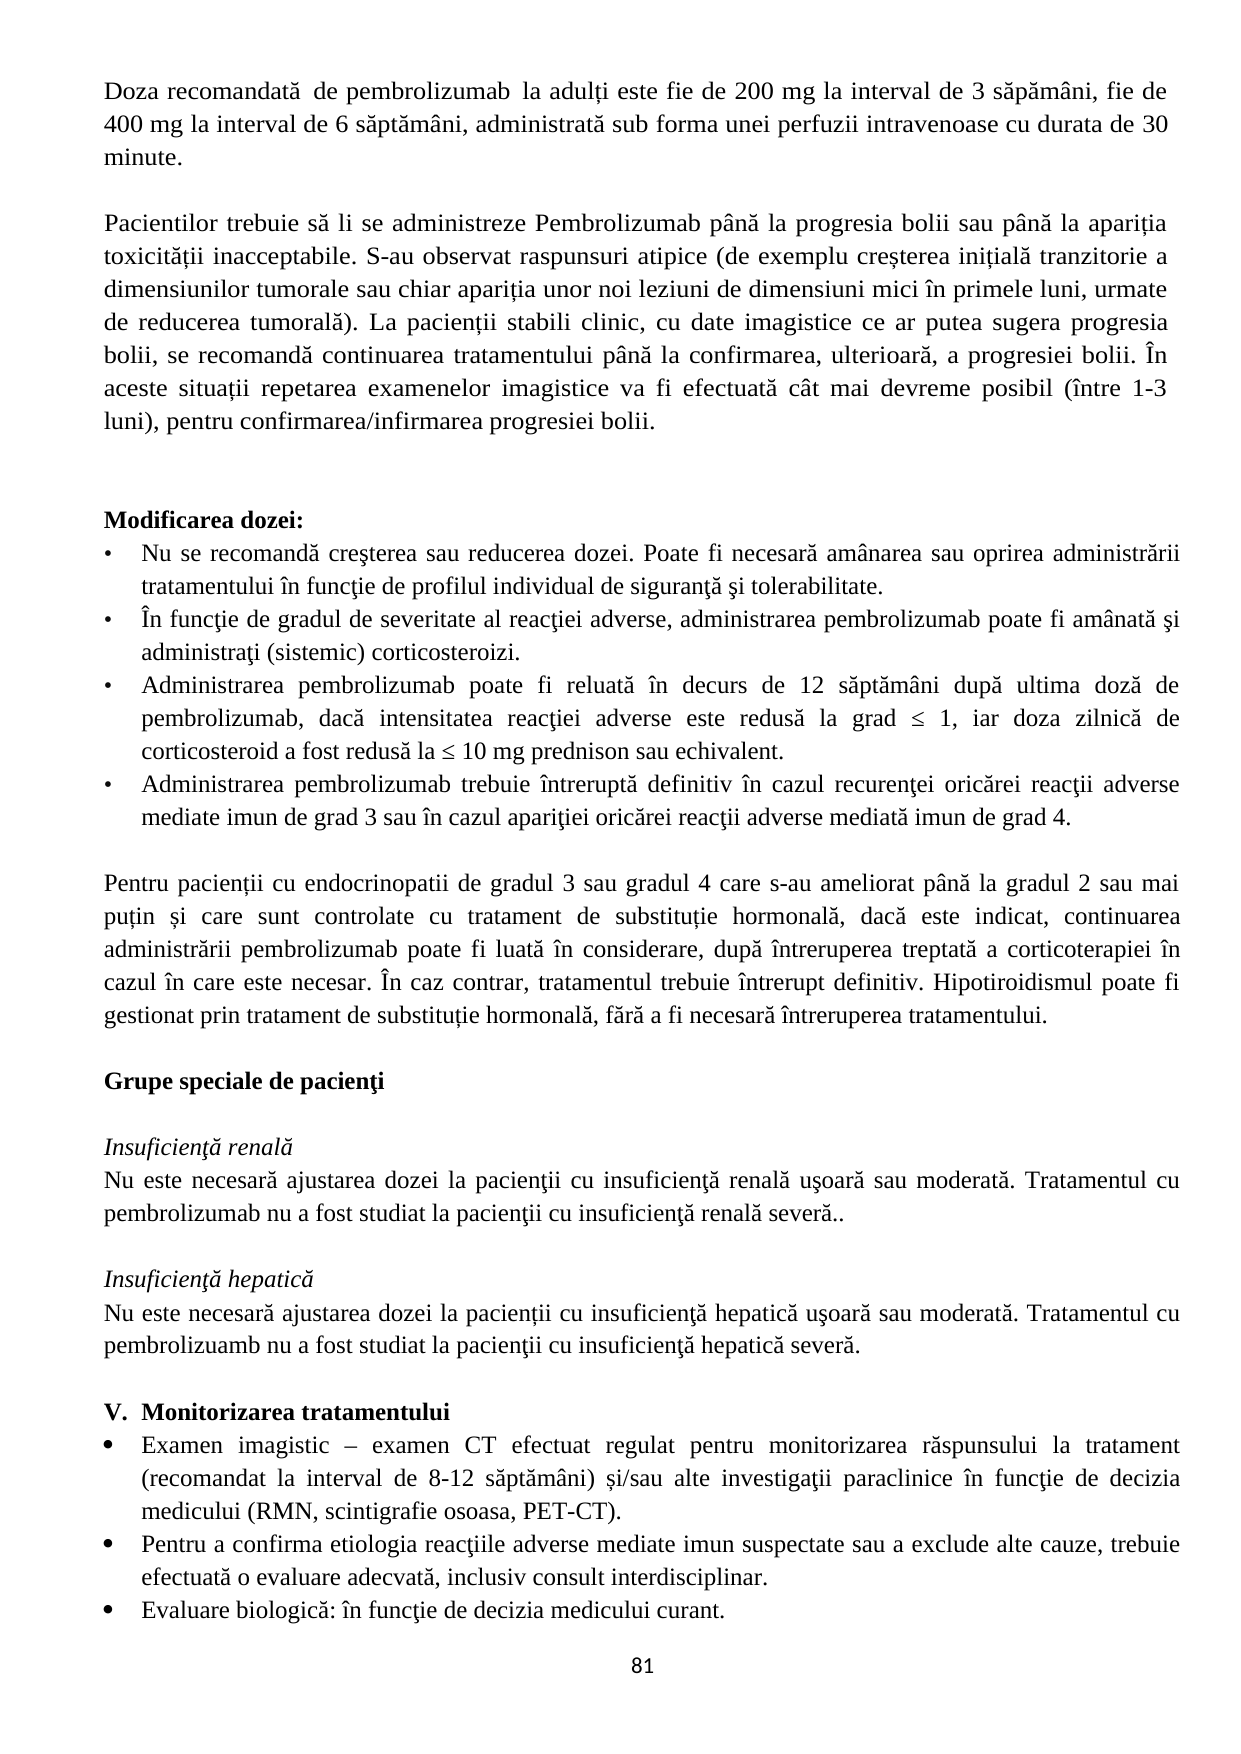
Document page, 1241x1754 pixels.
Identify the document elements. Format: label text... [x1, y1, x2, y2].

text Insuficienţă hepatică [103, 1264, 1181, 1293]
list Monitorizarea tratamentului [103, 1397, 1181, 1425]
list Evaluare biologică: în funcţie de decizia medicului curant. [103, 1595, 1181, 1623]
list Examen imagistic – examen CT efectuat regulat pentru monitorizarea răspunsului la tratament (recomandat la interval de 8-12 săptămâni) și/sau alte investigaţii paraclinice în funcţie de decizia medicului (RMN, scintigrafie osoasa, PET-CT). [103, 1430, 1181, 1524]
text Nu este necesară ajustarea dozei la pacienţii cu insuficienţă renală uşoară sau moderată. Tratamentul cu pembrolizumab nu a fost studiat la pacienţii cu insuficienţă renală severă.. [103, 1166, 1181, 1227]
text Grupe speciale de pacienţi [103, 1066, 1181, 1095]
list Nu se recomandă creşterea sau reducerea dozei. Poate fi necesară amânarea sau oprirea administrării tratamentului în funcţie de profilul individual de siguranţă şi tolerabilitate. [103, 538, 1181, 600]
text Pacientilor trebuie să li se administreze Pembrolizumab până la progresia bolii sau până la apariția toxicității inacceptabile. S-au observat raspunsuri atipice (de exemplu creșterea inițială tranzitorie a dimensiunilor tumorale sau chiar apariția unor noi leziuni de dimensiuni mici în primele luni, urmate de reducerea tumorală). La pacienții stabili clinic, cu date imagistice ce ar putea sugera progresia bolii, se recomandă continuarea tratamentului până la confirmarea, ulterioară, a progresiei bolii. În aceste situații repetarea examenelor imagistice va fi efectuată cât mai devreme posibil (între 1-3 luni), pentru confirmarea/infirmarea progresiei bolii. [103, 208, 1169, 435]
list Pentru a confirma etiologia reacţiile adverse mediate imun suspectate sau a exclude alte cauze, trebuie efectuată o evaluare adecvată, inclusiv consult interdisciplinar. [103, 1529, 1181, 1591]
text Nu este necesară ajustarea dozei la pacienții cu insuficienţă hepatică uşoară sau moderată. Tratamentul cu pembrolizuamb nu a fost studiat la pacienţii cu insuficienţă hepatică severă. [103, 1298, 1181, 1359]
text Modificarea dozei: [103, 505, 1181, 534]
list Administrarea pembrolizumab poate fi reluată în decurs de 12 săptămâni după ultima doză de pembrolizumab, dacă intensitatea reacţiei adverse este redusă la grad ≤ 1, iar doza zilnică de corticosteroid a fost redusă la ≤ 10 mg prednison sau echivalent. [103, 670, 1181, 765]
list Administrarea pembrolizumab trebuie întreruptă definitiv în cazul recurenţei oricărei reacţii adverse mediate imun de grad 3 sau în cazul apariţiei oricărei reacţii adverse mediată imun de grad 4. [103, 769, 1181, 831]
text Doza recomandată de pembrolizumab la adulți este fie de 200 mg la interval de 3 săpămâni, fie de 400 mg la interval de 6 săptămâni, administrată sub forma unei perfuzii intravenoase cu durata de 30 minute. [103, 76, 1169, 171]
text Insuficienţă renală [103, 1132, 1181, 1161]
list În funcţie de gradul de severitate al reacţiei adverse, administrarea pembrolizumab poate fi amânată şi administraţi (sistemic) corticosteroizi. [103, 604, 1181, 666]
text Pentru pacienții cu endocrinopatii de gradul 3 sau gradul 4 care s-au ameliorat până la gradul 2 sau mai puțin și care sunt controlate cu tratament de substituție hormonală, dacă este indicat, continuarea administrării pembrolizumab poate fi luată în considerare, după întreruperea treptată a corticoterapiei în cazul în care este necesar. În caz contrar, tratamentul trebuie întrerupt definitiv. Hipotiroidismul poate fi gestionat prin tratament de substituție hormonală, fără a fi necesară întreruperea tratamentului. [103, 868, 1181, 1029]
